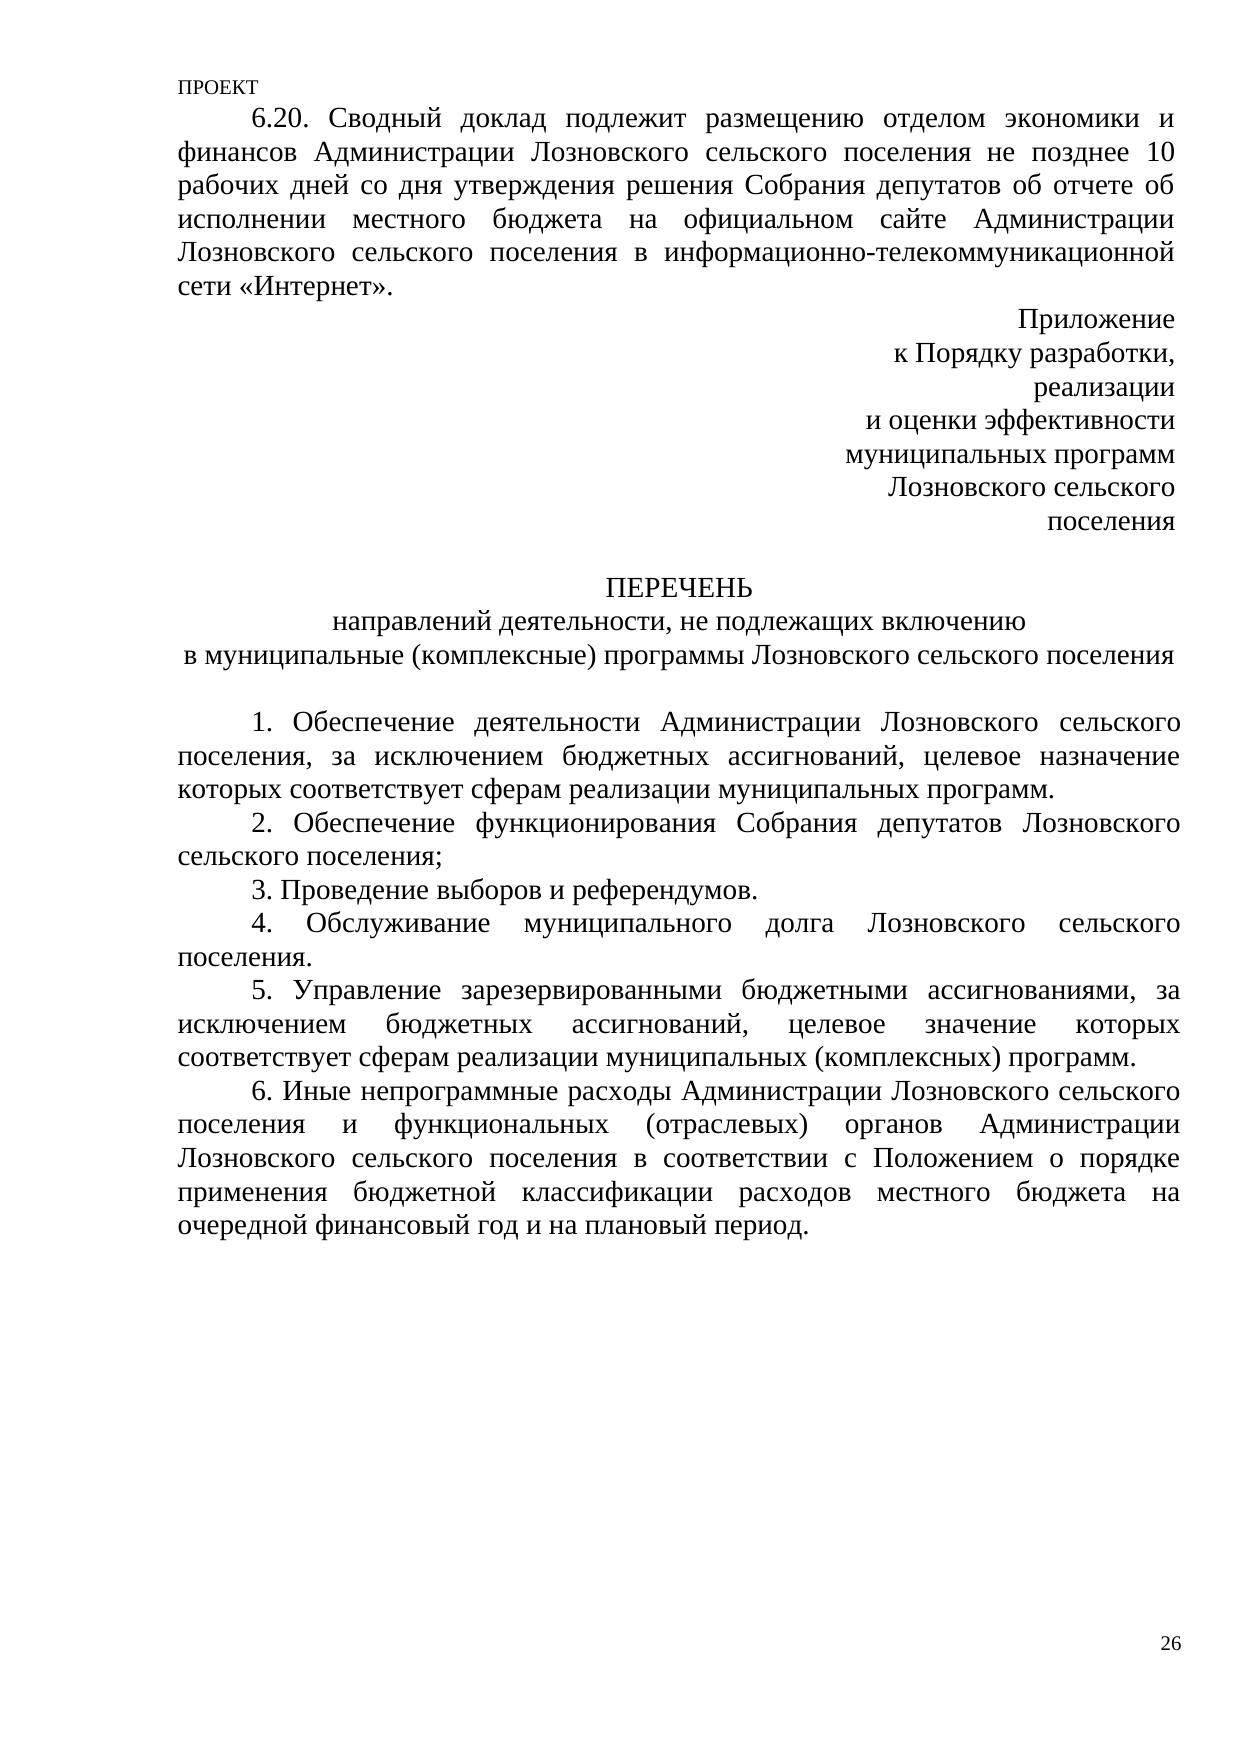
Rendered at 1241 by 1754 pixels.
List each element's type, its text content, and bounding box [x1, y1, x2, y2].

text поселения [177, 503, 1175, 536]
text 1. Обеспечение деятельности Администрации Лозновского сельского поселения, за исключением бюджетных ассигнований, целевое назначение которых соответствует сферам реализации муниципальных программ. [177, 704, 1181, 805]
text ПЕРЕЧЕНЬ [177, 570, 1181, 603]
text муниципальных программ [177, 436, 1175, 469]
text 4. Обслуживание муниципального долга Лозновского сельского поселения. [177, 905, 1181, 972]
text 5. Управление зарезервированными бюджетными ассигнованиями, за исключением бюджетных ассигнований, целевое значение которых соответствует сферам реализации муниципальных (комплексных) программ. [177, 972, 1181, 1073]
text 6.20. Сводный доклад подлежит размещению отделом экономики и финансов Администрации Лозновского сельского поселения не позднее 10 рабочих дней со дня утверждения решения Собрания депутатов об отчете об исполнении местного бюджета на официальном сайте Администрации Лозновского сельского поселения в информационно-телекоммуникационной сети «Интернет». [177, 100, 1175, 302]
text к Порядку разработки, [177, 335, 1175, 369]
text 3. Проведение выборов и референдумов. [177, 872, 1181, 905]
text 6. Иные непрограммные расходы Администрации Лозновского сельского поселения и функциональных (отраслевых) органов Администрации Лозновского сельского поселения в соответствии с Положением о порядке применения бюджетной классификации расходов местного бюджета на очередной финансовый год и на плановый период. [177, 1073, 1181, 1241]
text и оценки эффективности [177, 402, 1175, 436]
text Лозновского сельского [177, 469, 1175, 503]
text 2. Обеспечение функционирования Собрания депутатов Лозновского сельского поселения; [177, 805, 1181, 872]
text реализации [177, 369, 1175, 402]
text Приложение [177, 302, 1175, 335]
text в муниципальные (комплексные) программы Лозновского сельского поселения [177, 637, 1181, 671]
text направлений деятельности, не подлежащих включению [177, 603, 1181, 637]
